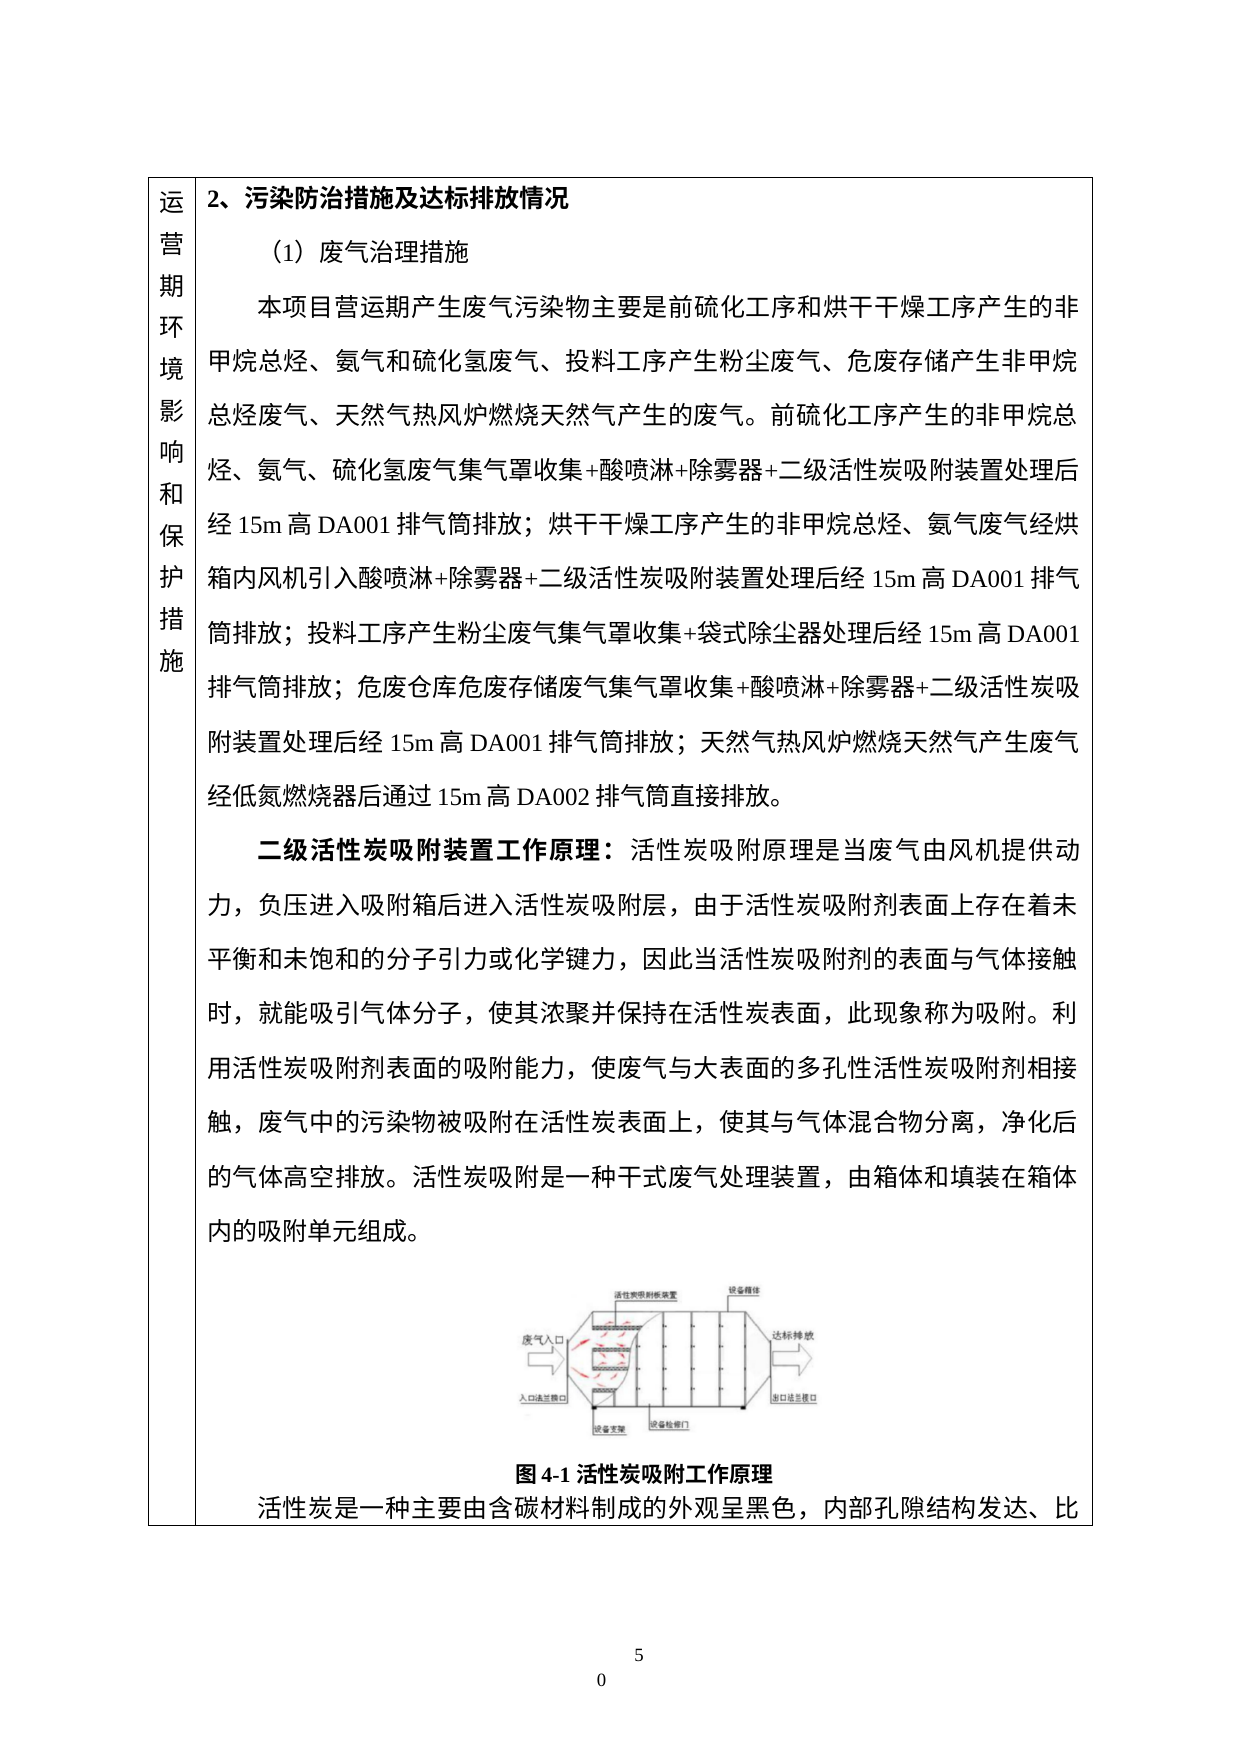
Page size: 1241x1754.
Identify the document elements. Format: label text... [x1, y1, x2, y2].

table_header 运营 期环 境影 响和 保护 措施 [149, 178, 195, 1525]
picture [500, 1265, 837, 1443]
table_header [196, 178, 1092, 1525]
